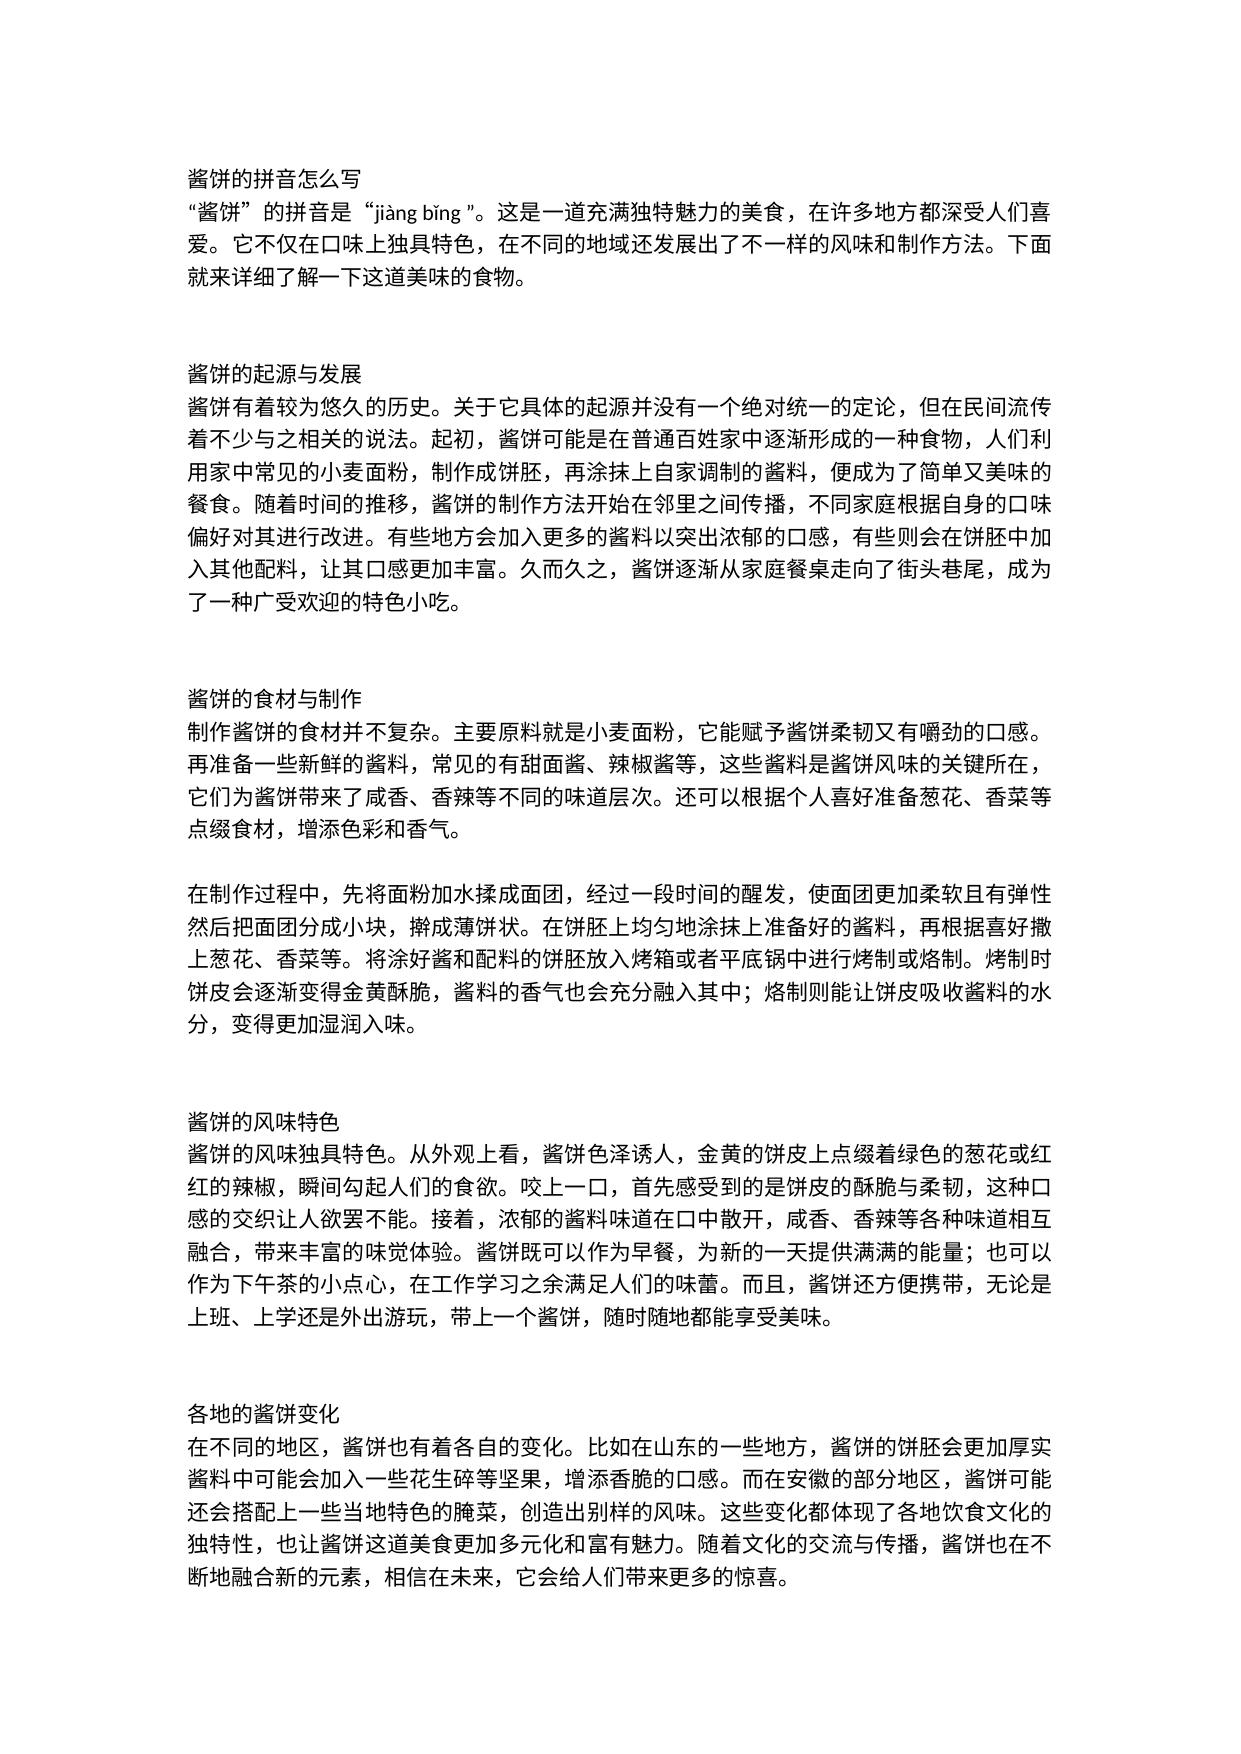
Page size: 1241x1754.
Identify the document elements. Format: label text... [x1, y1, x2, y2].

text 在不同的地区，酱饼也有着各自的变化。比如在山东的一些地方，酱饼的饼胚会更加厚实，酱料中可能会加入一些花生碎等坚果，增添香脆的口感。而在安徽的部分地区，酱饼可能还会搭配上一些当地特色的腌菜，创造出别样的风味。这些变化都体现了各地饮食文化的独特性，也让酱饼这道美食更加多元化和富有魅力。随着文化的交流与传播，酱饼也在不断地融合新的元素，相信在未来，它会给人们带来更多的惊喜。 [187, 1429, 1053, 1592]
text 酱饼的拼音怎么写 [187, 162, 1053, 194]
text 酱饼的食材与制作 [187, 682, 1053, 714]
text 制作酱饼的食材并不复杂。主要原料就是小麦面粉，它能赋予酱饼柔韧又有嚼劲的口感。再准备一些新鲜的酱料，常见的有甜面酱、辣椒酱等，这些酱料是酱饼风味的关键所在，它们为酱饼带来了咸香、香辣等不同的味道层次。还可以根据个人喜好准备葱花、香菜等点缀食材，增添色彩和香气。 [187, 714, 1053, 844]
text “酱饼”的拼音是“jiàng bǐng ”。这是一道充满独特魅力的美食，在许多地方都深受人们喜爱。它不仅在口味上独具特色，在不同的地域还发展出了不一样的风味和制作方法。下面就来详细了解一下这道美味的食物。 [187, 194, 1053, 292]
text 在制作过程中，先将面粉加水揉成面团，经过一段时间的醒发，使面团更加柔软且有弹性。然后把面团分成小块，擀成薄饼状。在饼胚上均匀地涂抹上准备好的酱料，再根据喜好撒上葱花、香菜等。将涂好酱和配料的饼胚放入烤箱或者平底锅中进行烤制或烙制。烤制时，饼皮会逐渐变得金黄酥脆，酱料的香气也会充分融入其中；烙制则能让饼皮吸收酱料的水分，变得更加湿润入味。 [187, 877, 1053, 1039]
text 酱饼的风味特色 [187, 1104, 1053, 1137]
text 各地的酱饼变化 [187, 1397, 1053, 1429]
text 酱饼的风味独具特色。从外观上看，酱饼色泽诱人，金黄的饼皮上点缀着绿色的葱花或红红的辣椒，瞬间勾起人们的食欲。咬上一口，首先感受到的是饼皮的酥脆与柔韧，这种口感的交织让人欲罢不能。接着，浓郁的酱料味道在口中散开，咸香、香辣等各种味道相互融合，带来丰富的味觉体验。酱饼既可以作为早餐，为新的一天提供满满的能量；也可以作为下午茶的小点心，在工作学习之余满足人们的味蕾。而且，酱饼还方便携带，无论是上班、上学还是外出游玩，带上一个酱饼，随时随地都能享受美味。 [187, 1137, 1053, 1332]
text 酱饼有着较为悠久的历史。关于它具体的起源并没有一个绝对统一的定论，但在民间流传着不少与之相关的说法。起初，酱饼可能是在普通百姓家中逐渐形成的一种食物，人们利用家中常见的小麦面粉，制作成饼胚，再涂抹上自家调制的酱料，便成为了简单又美味的餐食。随着时间的推移，酱饼的制作方法开始在邻里之间传播，不同家庭根据自身的口味偏好对其进行改进。有些地方会加入更多的酱料以突出浓郁的口感，有些则会在饼胚中加入其他配料，让其口感更加丰富。久而久之，酱饼逐渐从家庭餐桌走向了街头巷尾，成为了一种广受欢迎的特色小吃。 [187, 389, 1053, 617]
text 酱饼的起源与发展 [187, 357, 1053, 389]
